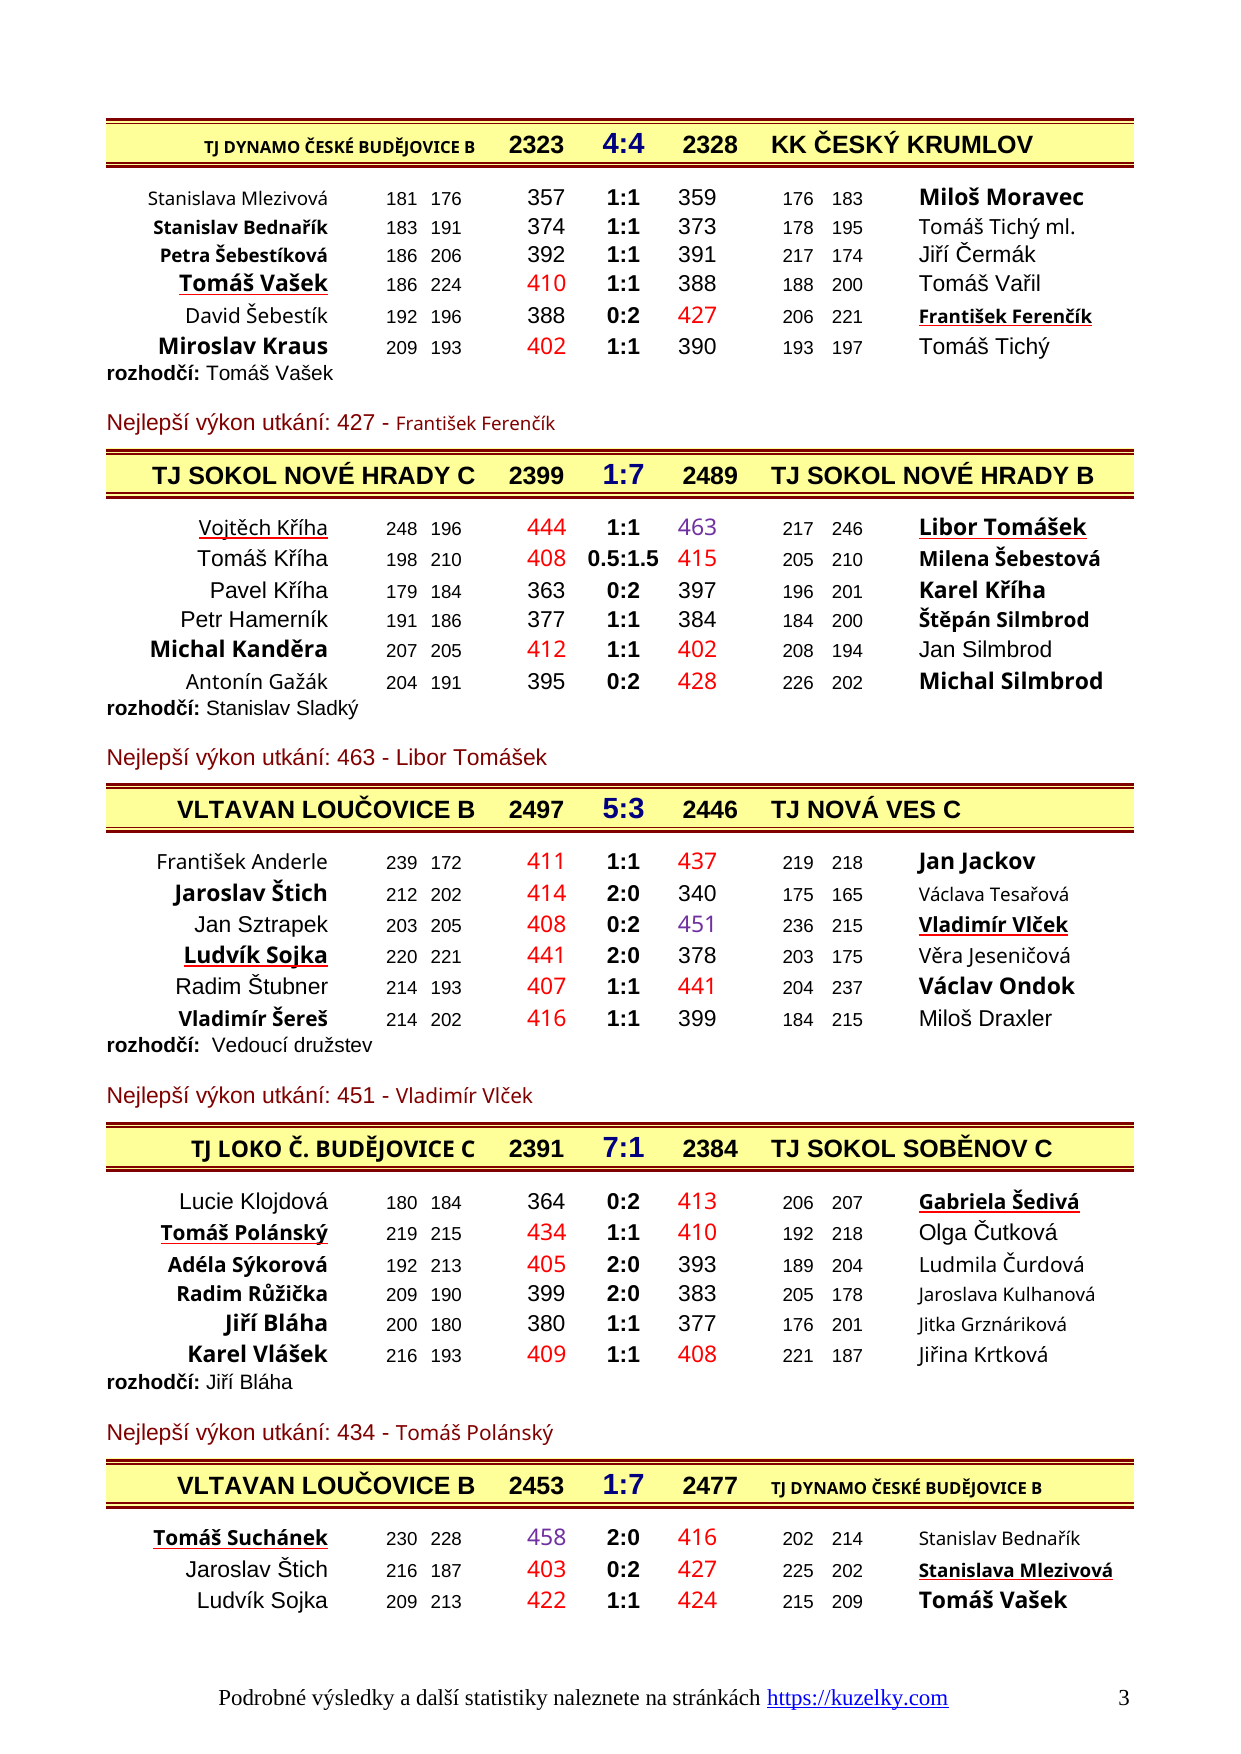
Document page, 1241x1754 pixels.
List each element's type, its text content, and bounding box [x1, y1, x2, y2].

text Nejlepší výkon utkání: 434 - Tomáš Polánský [106, 1418, 1134, 1446]
text Vladimír Šereš 214 202 416 1:1 399 184 215 Miloš Draxler [106, 1002, 1134, 1033]
text Petr Hamerník 191 186 377 1:1 384 184 200 Štěpán Silmbrod [106, 605, 1134, 633]
text rozhodčí: Stanislav Sladký [106, 696, 1134, 720]
text Vltavan Loučovice B 2453 1:7 2477 TJ Dynamo České Budějovice B [106, 1465, 1134, 1502]
text Adéla Sýkorová 192 213 405 2:0 393 189 204 Ludmila Čurdová [106, 1247, 1134, 1279]
text Tomáš Polánský 219 215 434 1:1 410 192 218 Olga Čutková [106, 1216, 1134, 1247]
text Lucie Klojdová 180 184 364 0:2 413 206 207 Gabriela Šedivá [106, 1185, 1134, 1216]
text Ludvík Sojka 209 213 422 1:1 424 215 209 Tomáš Vašek [106, 1584, 1134, 1615]
text TJ Sokol Nové Hrady C 2399 1:7 2489 TJ Sokol Nové Hrady B [106, 455, 1134, 492]
text Radim Růžička 209 190 399 2:0 383 205 178 Jaroslava Kulhanová [106, 1279, 1134, 1307]
text TJ Dynamo České Budějovice B 2323 4:4 2328 KK Český Krumlov [106, 124, 1134, 162]
text Karel Vlášek 216 193 409 1:1 408 221 187 Jiřina Krtková [106, 1338, 1134, 1370]
text rozhodčí: Vedoucí družstev [106, 1033, 1134, 1057]
text Nejlepší výkon utkání: 463 - Libor Tomášek [106, 744, 1134, 770]
text Vojtěch Kříha 248 196 444 1:1 463 217 246 Libor Tomášek [106, 511, 1134, 542]
text Jiří Bláha 200 180 380 1:1 377 176 201 Jitka Grznáriková [106, 1307, 1134, 1338]
text Pavel Kříha 179 184 363 0:2 397 196 201 Karel Kříha [106, 574, 1134, 605]
text Stanislav Bednařík 183 191 374 1:1 373 178 195 Tomáš Tichý ml. [106, 212, 1134, 241]
text Nejlepší výkon utkání: 451 - Vladimír Vlček [106, 1081, 1134, 1109]
text Michal Kanděra 207 205 412 1:1 402 208 194 Jan Silmbrod [106, 633, 1134, 664]
text Stanislava Mlezivová 181 176 357 1:1 359 176 183 Miloš Moravec [106, 181, 1134, 212]
text Jaroslav Štich 216 187 403 0:2 427 225 202 Stanislava Mlezivová [106, 1552, 1134, 1584]
text František Anderle 239 172 411 1:1 437 219 218 Jan Jackov [106, 845, 1134, 877]
text Ludvík Sojka 220 221 441 2:0 378 203 175 Věra Jeseničová [106, 939, 1134, 970]
text Miroslav Kraus 209 193 402 1:1 390 193 197 Tomáš Tichý [106, 330, 1134, 361]
text David Šebestík 192 196 388 0:2 427 206 221 František Ferenčík [106, 299, 1134, 330]
text Tomáš Suchánek 230 228 458 2:0 416 202 214 Stanislav Bednařík [106, 1521, 1134, 1552]
text Petra Šebestíková 186 206 392 1:1 391 217 174 Jiří Čermák [106, 241, 1134, 267]
text rozhodčí: Tomáš Vašek [106, 361, 1134, 385]
text rozhodčí: Jiří Bláha [106, 1370, 1134, 1394]
text Jan Sztrapek 203 205 408 0:2 451 236 215 Vladimír Vlček [106, 908, 1134, 939]
text Radim Štubner 214 193 407 1:1 441 204 237 Václav Ondok [106, 970, 1134, 1002]
text Tomáš Kříha 198 210 408 0.5:1.5 415 205 210 Milena Šebestová [106, 542, 1134, 574]
text Tomáš Vašek 186 224 410 1:1 388 188 200 Tomáš Vařil [106, 267, 1134, 299]
text Antonín Gažák 204 191 395 0:2 428 226 202 Michal Silmbrod [106, 664, 1134, 696]
text Nejlepší výkon utkání: 427 - František Ferenčík [106, 409, 1134, 436]
text Vltavan Loučovice B 2497 5:3 2446 TJ Nová Ves C [106, 789, 1134, 827]
text TJ Loko Č. Budějovice C 2391 7:1 2384 TJ Sokol Soběnov C [106, 1128, 1134, 1166]
text Jaroslav Štich 212 202 414 2:0 340 175 165 Václava Tesařová [106, 877, 1134, 908]
